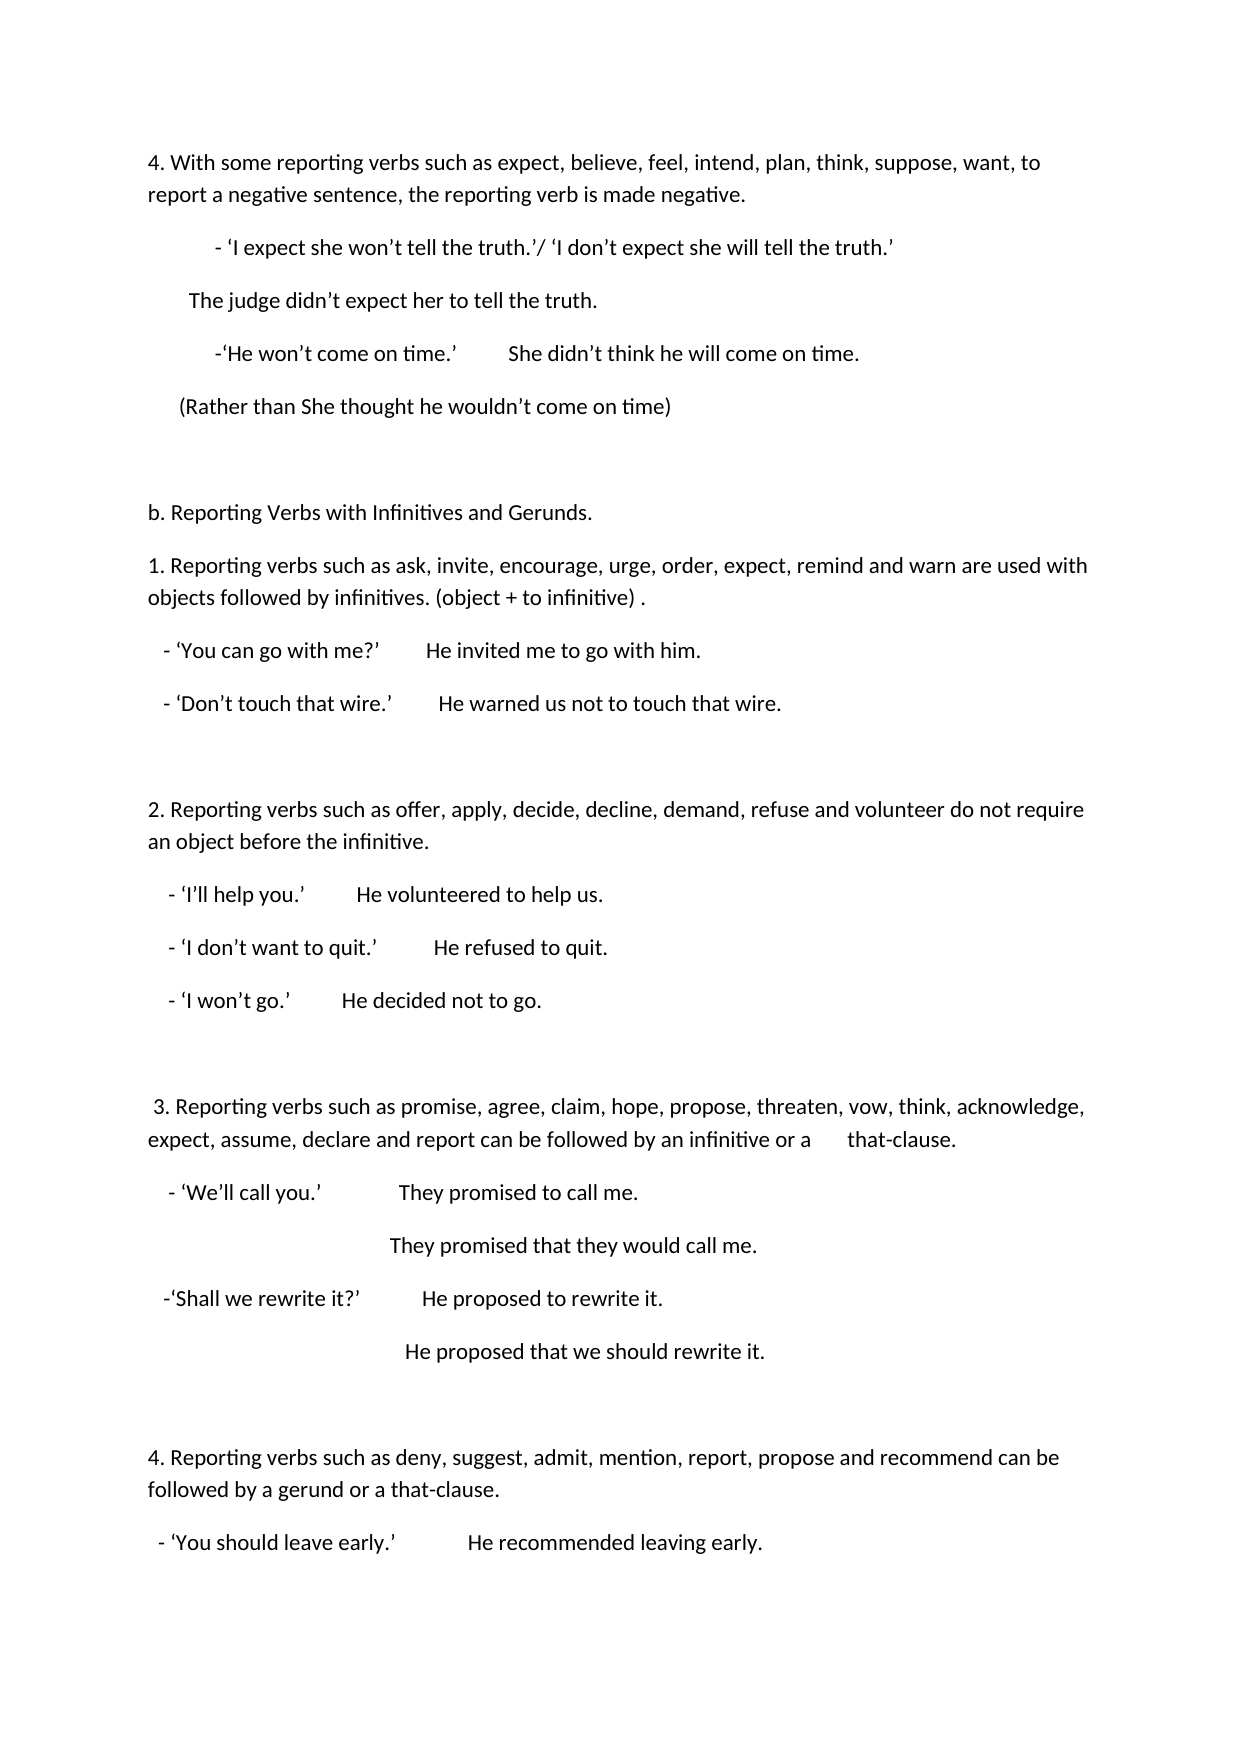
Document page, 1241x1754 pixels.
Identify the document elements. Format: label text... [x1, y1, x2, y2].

text -‘He won’t come on time.’ She didn’t think he will come on time. [148, 339, 1093, 367]
text - ‘I don’t want to quit.’ He refused to quit. [148, 933, 1093, 961]
text - ‘You should leave early.’ He recommended leaving early. [148, 1528, 1093, 1556]
text - ‘We’ll call you.’ They promised to call me. [148, 1178, 1093, 1206]
text The judge didn’t expect her to tell the truth. [148, 286, 1093, 314]
text He proposed that we should rewrite it. [148, 1337, 1093, 1365]
text 4. With some reporting verbs such as expect, believe, feel, intend, plan, think, suppose, want, to report a negative sentence, the reporting verb is made negative. [148, 148, 1093, 208]
text - ‘I won’t go.’ He decided not to go. [148, 986, 1093, 1014]
text 3. Reporting verbs such as promise, agree, claim, hope, propose, threaten, vow, think, acknowledge, expect, assume, declare and report can be followed by an infinitive or a that-clause. [148, 1092, 1093, 1153]
text - ‘I’ll help you.’ He volunteered to help us. [148, 880, 1093, 908]
text 2. Reporting verbs such as offer, apply, decide, decline, demand, refuse and volunteer do not require an object before the infinitive. [148, 795, 1093, 855]
text -‘Shall we rewrite it?’ He proposed to rewrite it. [148, 1284, 1093, 1312]
text (Rather than She thought he wouldn’t come on time) [148, 392, 1093, 420]
text b. Reporting Verbs with Infinitives and Gerunds. [148, 498, 1093, 526]
text 1. Reporting verbs such as ask, invite, encourage, urge, order, expect, remind and warn are used with objects followed by infinitives. (object + to infinitive) . [148, 551, 1093, 611]
text - ‘I expect she won’t tell the truth.’/ ‘I don’t expect she will tell the truth.’ [148, 233, 1093, 261]
text - ‘Don’t touch that wire.’ He warned us not to touch that wire. [148, 689, 1093, 717]
text 4. Reporting verbs such as deny, suggest, admit, mention, report, propose and recommend can be followed by a gerund or a that-clause. [148, 1443, 1093, 1503]
text - ‘You can go with me?’ He invited me to go with him. [148, 636, 1093, 664]
text They promised that they would call me. [148, 1231, 1093, 1259]
